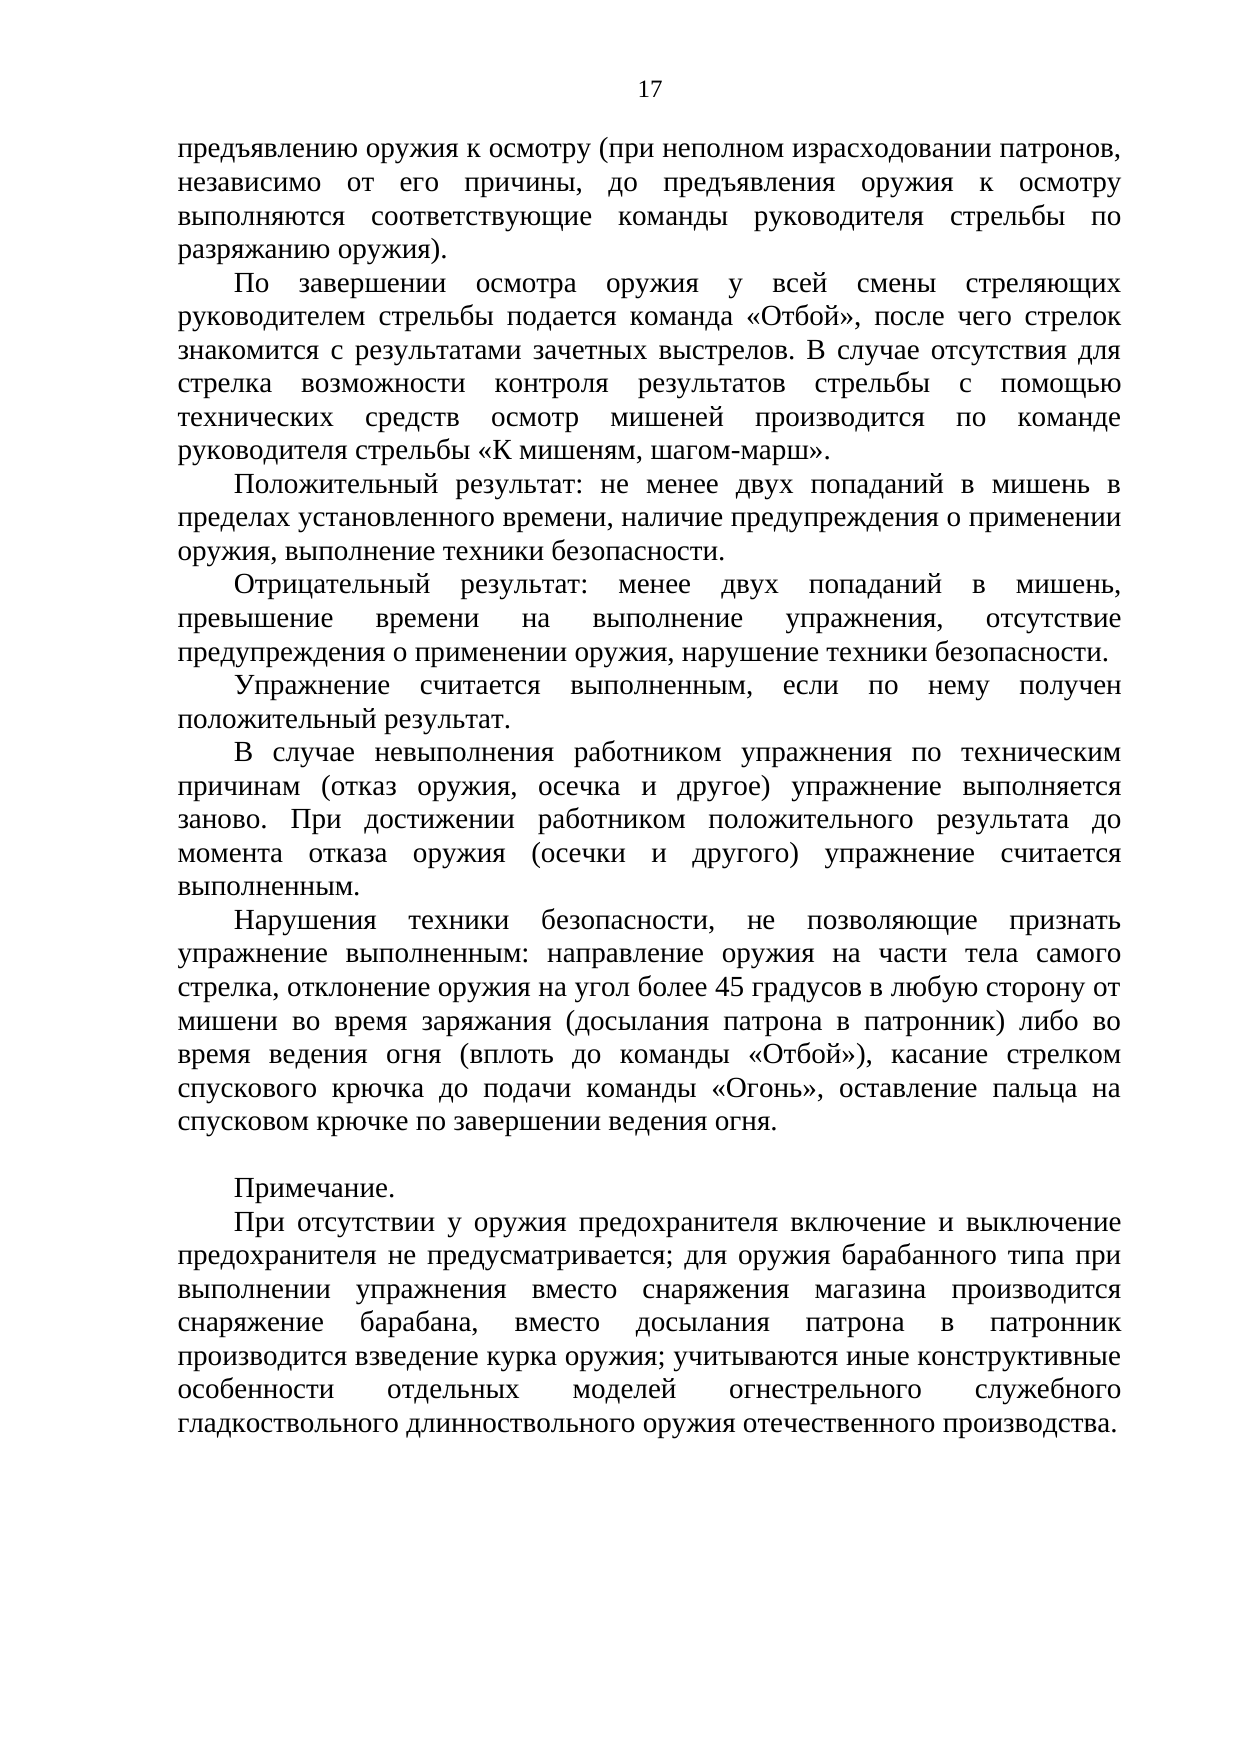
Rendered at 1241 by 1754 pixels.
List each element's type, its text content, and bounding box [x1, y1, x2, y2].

text В случае невыполнения работником упражнения по техническим причинам (отказ оружия, осечка и другое) упражнение выполняется заново. При достижении работником положительного результата до момента отказа оружия (осечки и другого) упражнение считается выполненным. [177, 734, 1122, 902]
text Упражнение считается выполненным, если по нему получен положительный результат. [177, 667, 1122, 734]
text Отрицательный результат: менее двух попаданий в мишень, превышение времени на выполнение упражнения, отсутствие предупреждения о применении оружия, нарушение техники безопасности. [177, 567, 1122, 667]
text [177, 131, 1122, 265]
text Нарушения техники безопасности, не позволяющие признать упражнение выполненным: направление оружия на части тела самого стрелка, отклонение оружия на угол более 45 градусов в любую сторону от мишени во время заряжания (досылания патрона в патронник) либо во время ведения огня (вплоть до команды «Отбой»), касание стрелком спускового крючка до подачи команды «Огонь», оставление пальца на спусковом крючке по завершении ведения огня. [177, 902, 1122, 1137]
text Положительный результат: не менее двух попаданий в мишень в пределах установленного времени, наличие предупреждения о применении оружия, выполнение техники безопасности. [177, 466, 1122, 567]
text При отсутствии у оружия предохранителя включение и выключение предохранителя не предусматривается; для оружия барабанного типа при выполнении упражнения вместо снаряжения магазина производится снаряжение барабана, вместо досылания патрона в патронник производится взведение курка оружия; учитываются иные конструктивные особенности отдельных моделей огнестрельного служебного гладкоствольного длинноствольного оружия отечественного производства. [177, 1204, 1122, 1439]
text Примечание. [177, 1170, 1122, 1204]
text По завершении осмотра оружия у всей смены стреляющих руководителем стрельбы подается команда «Отбой», после чего стрелок знакомится с результатами зачетных выстрелов. В случае отсутствия для стрелка возможности контроля результатов стрельбы с помощью технических средств осмотр мишеней производится по команде руководителя стрельбы «К мишеням, шагом-марш». [177, 265, 1122, 466]
